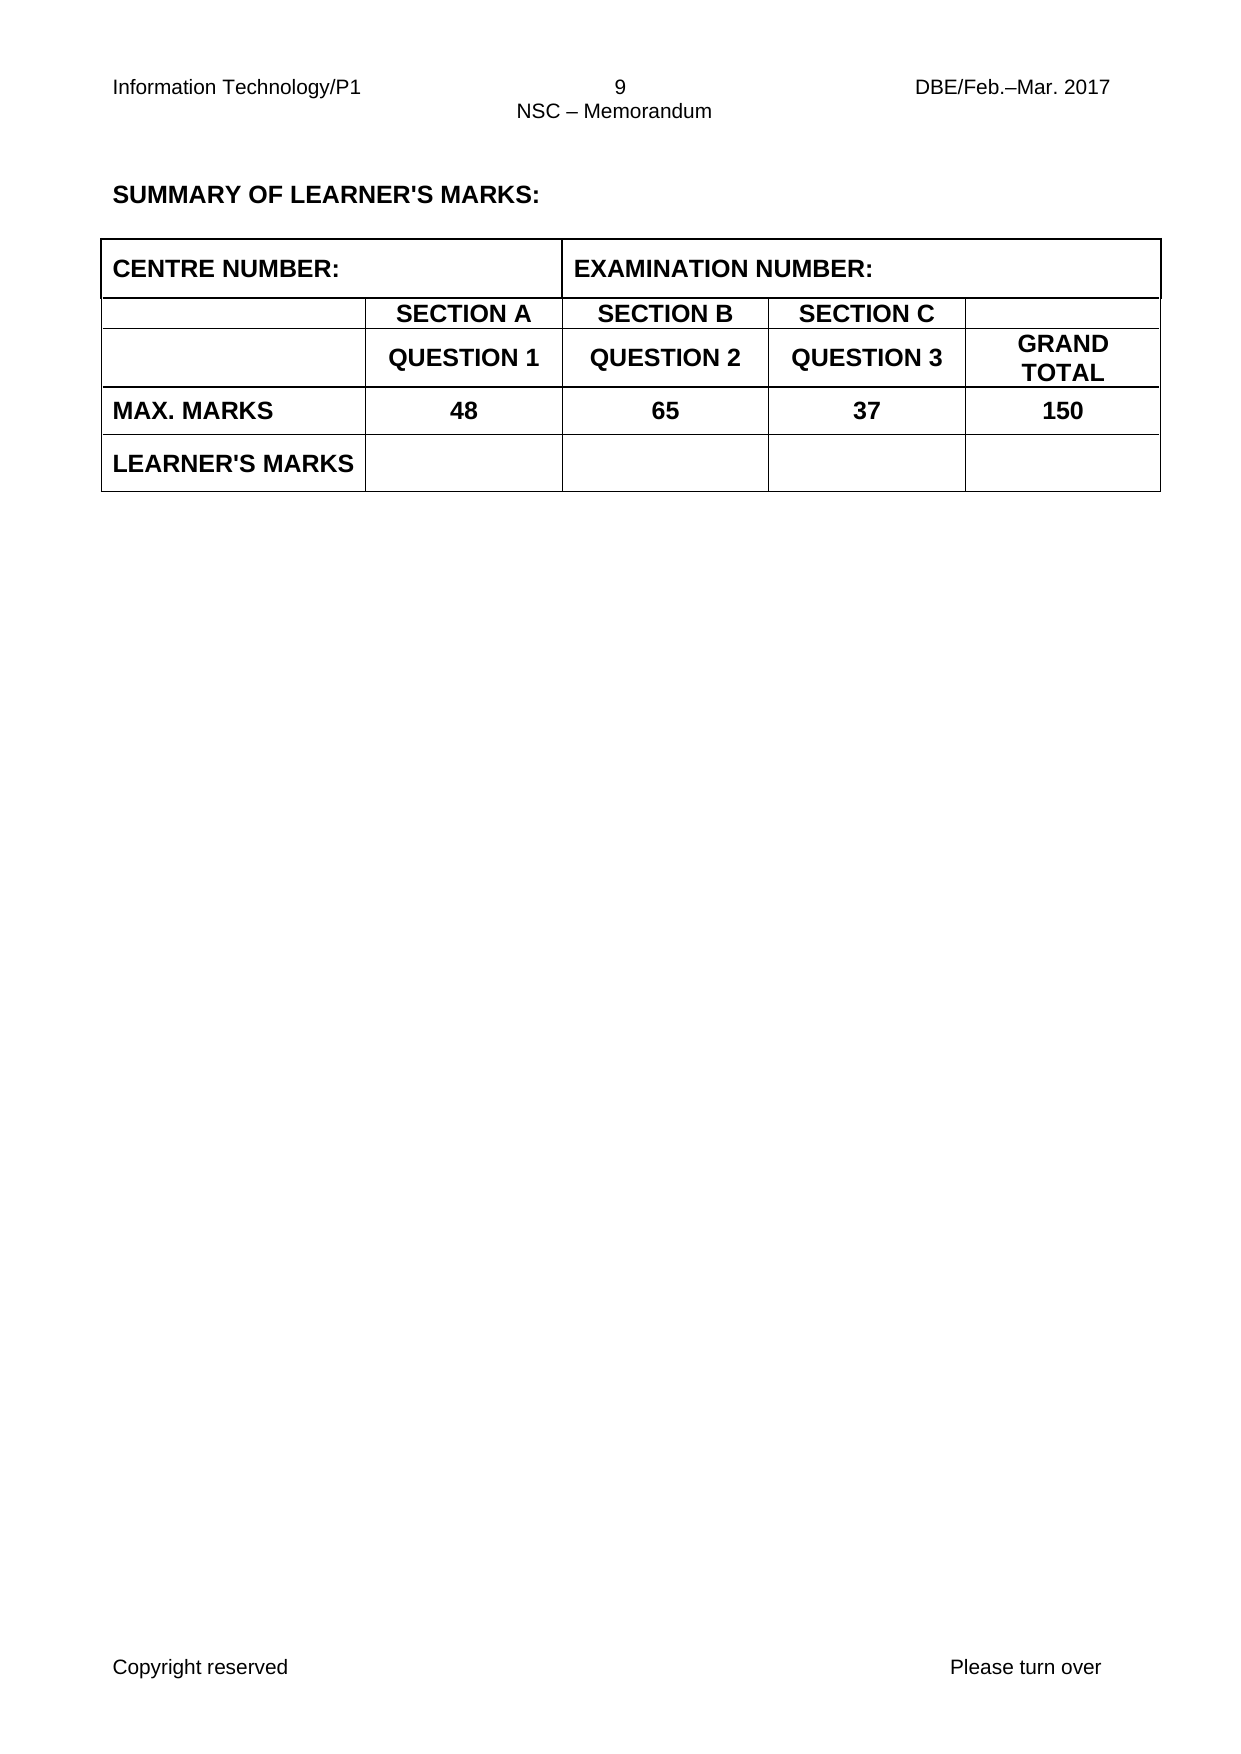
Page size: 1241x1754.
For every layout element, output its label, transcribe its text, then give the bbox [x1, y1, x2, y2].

table_cell 37 [769, 388, 965, 434]
table_cell [102, 298, 365, 328]
table_cell 150 [966, 386, 1160, 434]
table_cell [769, 435, 965, 491]
table_cell [563, 435, 768, 491]
table_cell QUESTION 1 [366, 329, 562, 386]
table_cell Max. Marks [102, 387, 365, 434]
table_cell SECTION B [563, 299, 768, 328]
table_cell LEARNER'S MARKS [102, 435, 365, 491]
table_cell SECTION C [769, 299, 965, 328]
text SUMMARY OF LEARNER'S MARKS: [112, 180, 1107, 209]
table_cell [966, 297, 1160, 328]
table_cell 48 [366, 388, 562, 434]
table_cell QUESTION 2 [563, 329, 768, 386]
table_cell GRAND TOTAL [966, 328, 1160, 386]
table_header EXAMINATION NUMBER: [563, 240, 1160, 297]
table_cell QUESTION 3 [769, 329, 965, 386]
table_header CENTRE NUMBER: [102, 240, 561, 297]
table_cell [366, 435, 562, 491]
table_cell SECTION A [366, 299, 562, 328]
table_cell [102, 329, 365, 386]
table_cell [966, 434, 1160, 491]
table_cell 65 [563, 388, 768, 434]
